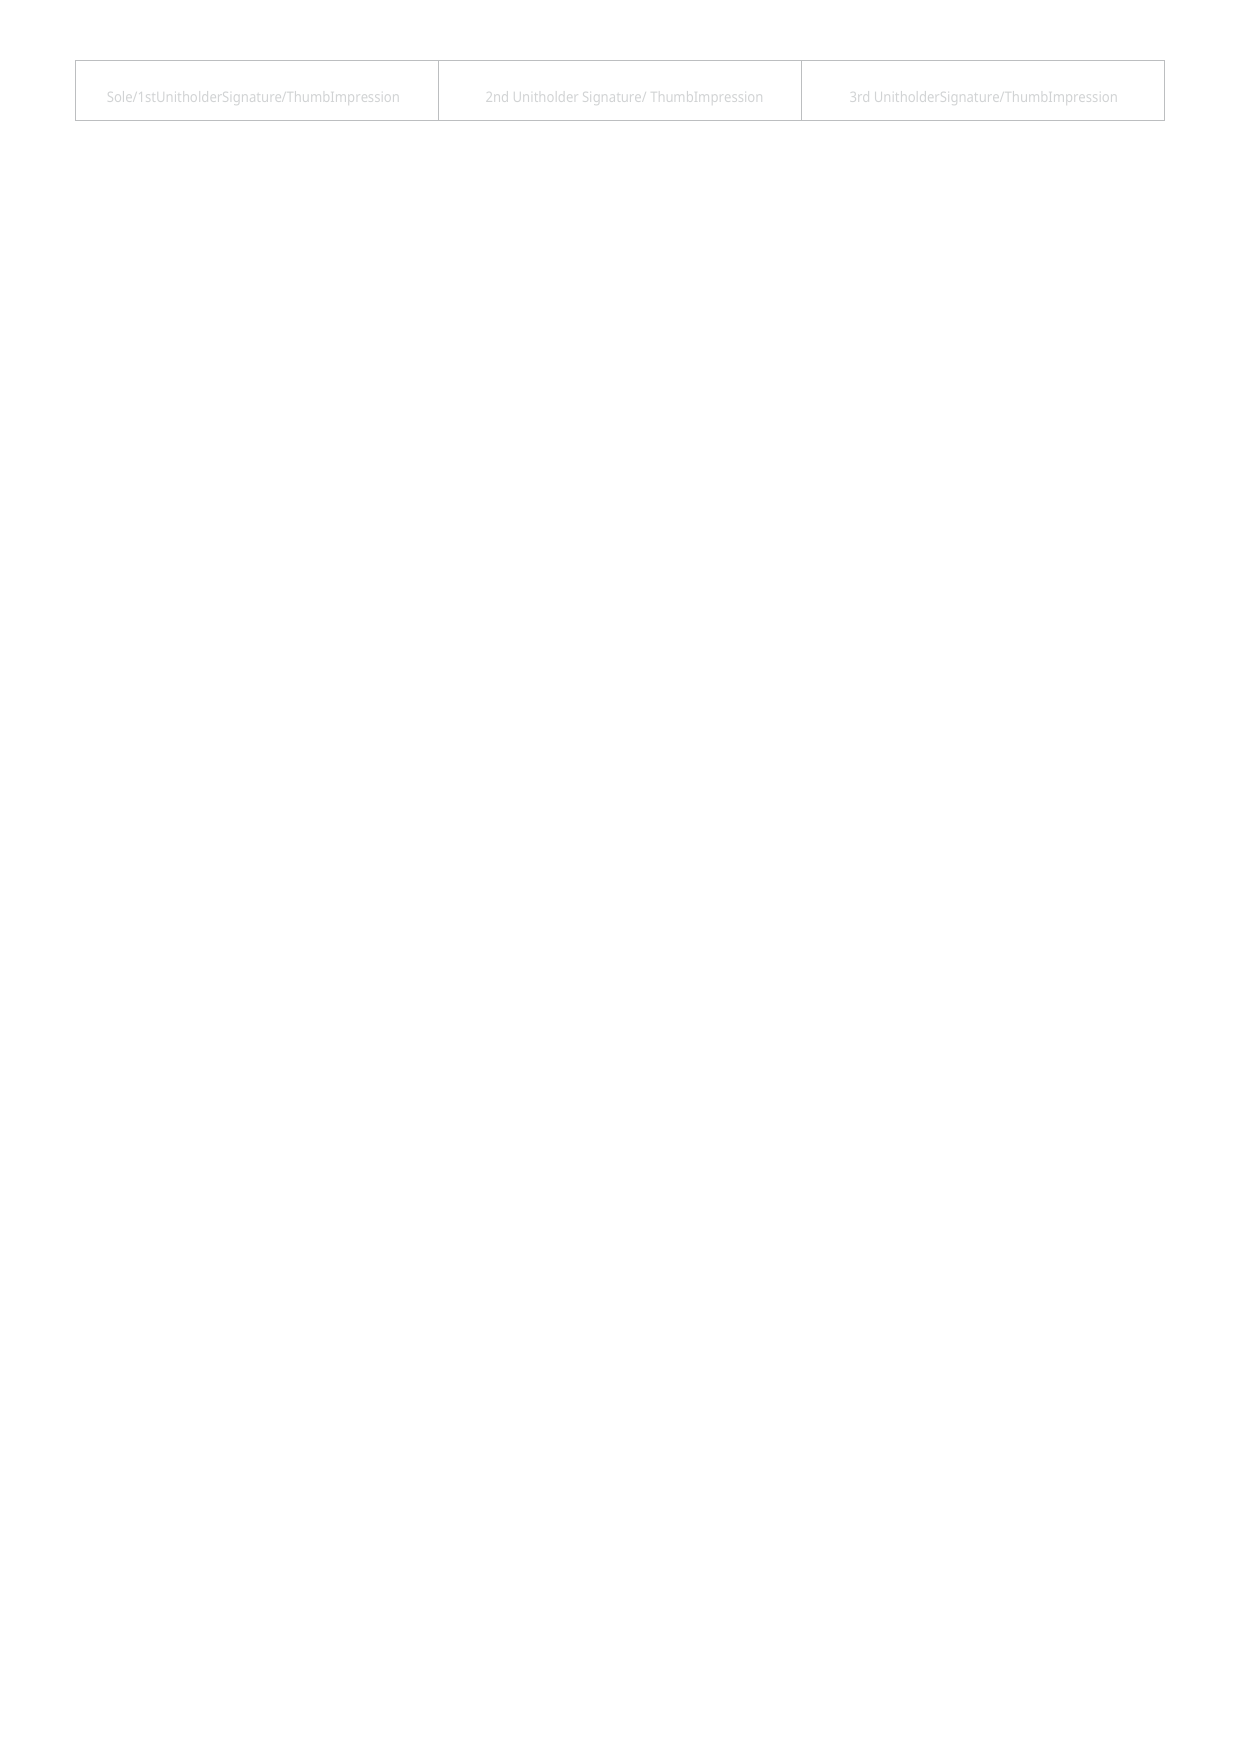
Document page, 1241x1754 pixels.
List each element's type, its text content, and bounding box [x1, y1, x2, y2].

table_header 3rd UnitholderSignature/ThumbImpression [802, 61, 1164, 120]
table_header Sole/1stUnitholderSignature/ThumbImpression [76, 61, 438, 120]
table_header 2nd Unitholder Signature/ ThumbImpression [439, 61, 801, 120]
